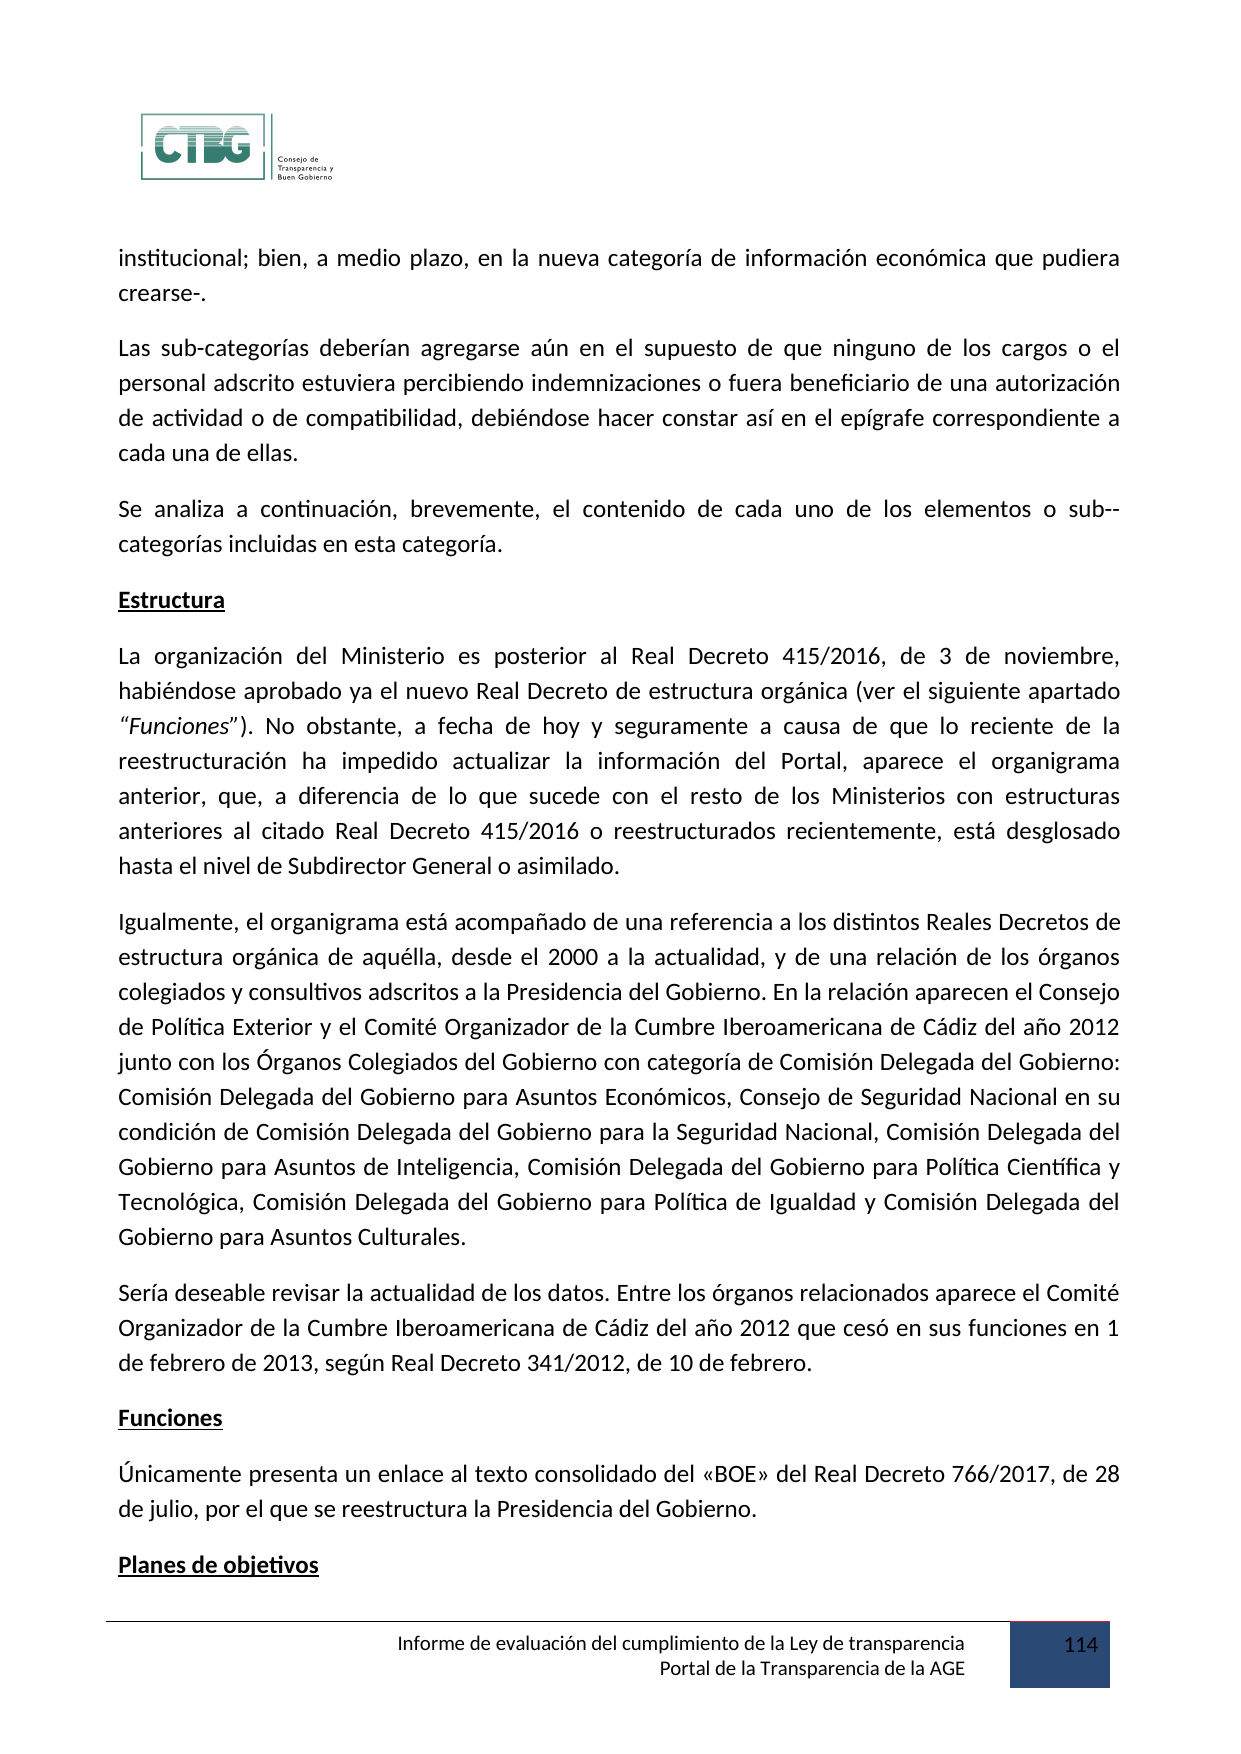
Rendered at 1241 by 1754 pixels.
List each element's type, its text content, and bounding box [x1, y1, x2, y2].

text Únicamente presenta un enlace al texto consolidado del «BOE» del Real Decreto 766/2017, de 28 de julio, por el que se reestructura la Presidencia del Gobierno. [118, 1458, 1122, 1524]
text Estructura [118, 584, 1122, 615]
text Las sub-categorías deberían agregarse aún en el supuesto de que ninguno de los cargos o el personal adscrito estuviera percibiendo indemnizaciones o fuera beneficiario de una autorización de actividad o de compatibilidad, debiéndose hacer constar así en el epígrafe correspondiente a cada una de ellas. [118, 333, 1122, 468]
text Sería deseable revisar la actualidad de los datos. Entre los órganos relacionados aparece el Comité Organizador de la Cumbre Iberoamericana de Cádiz del año 2012 que cesó en sus funciones en 1 de febrero de 2013, según Real Decreto 341/2012, de 10 de febrero. [118, 1277, 1122, 1377]
text La organización del Ministerio es posterior al Real Decreto 415/2016, de 3 de noviembre, habiéndose aprobado ya el nuevo Real Decreto de estructura orgánica (ver el siguiente apartado “Funciones”). No obstante, a fecha de hoy y seguramente a causa de que lo reciente de la reestructuración ha impedido actualizar la información del Portal, aparece el organigrama anterior, que, a diferencia de lo que sucede con el resto de los Ministerios con estructuras anteriores al citado Real Decreto 415/2016 o reestructurados recientemente, está desglosado hasta el nivel de Subdirector General o asimilado. [118, 640, 1122, 881]
text Funciones [118, 1403, 1122, 1433]
text Igualmente, el organigrama está acompañado de una referencia a los distintos Reales Decretos de estructura orgánica de aquélla, desde el 2000 a la actualidad, y de una relación de los órganos colegiados y consultivos adscritos a la Presidencia del Gobierno. En la relación aparecen el Consejo de Política Exterior y el Comité Organizador de la Cumbre Iberoamericana de Cádiz del año 2012 junto con los Órganos Colegiados del Gobierno con categoría de Comisión Delegada del Gobierno: Comisión Delegada del Gobierno para Asuntos Económicos, Consejo de Seguridad Nacional en su condición de Comisión Delegada del Gobierno para la Seguridad Nacional, Comisión Delegada del Gobierno para Asuntos de Inteligencia, Comisión Delegada del Gobierno para Política Científica y Tecnológica, Comisión Delegada del Gobierno para Política de Igualdad y Comisión Delegada del Gobierno para Asuntos Culturales. [118, 906, 1122, 1251]
text Se analiza a continuación, brevemente, el contenido de cada uno de los elementos o sub--categorías incluidas en esta categoría. [118, 493, 1122, 559]
picture [118, 73, 356, 242]
text Planes de objetivos [118, 1549, 1122, 1580]
